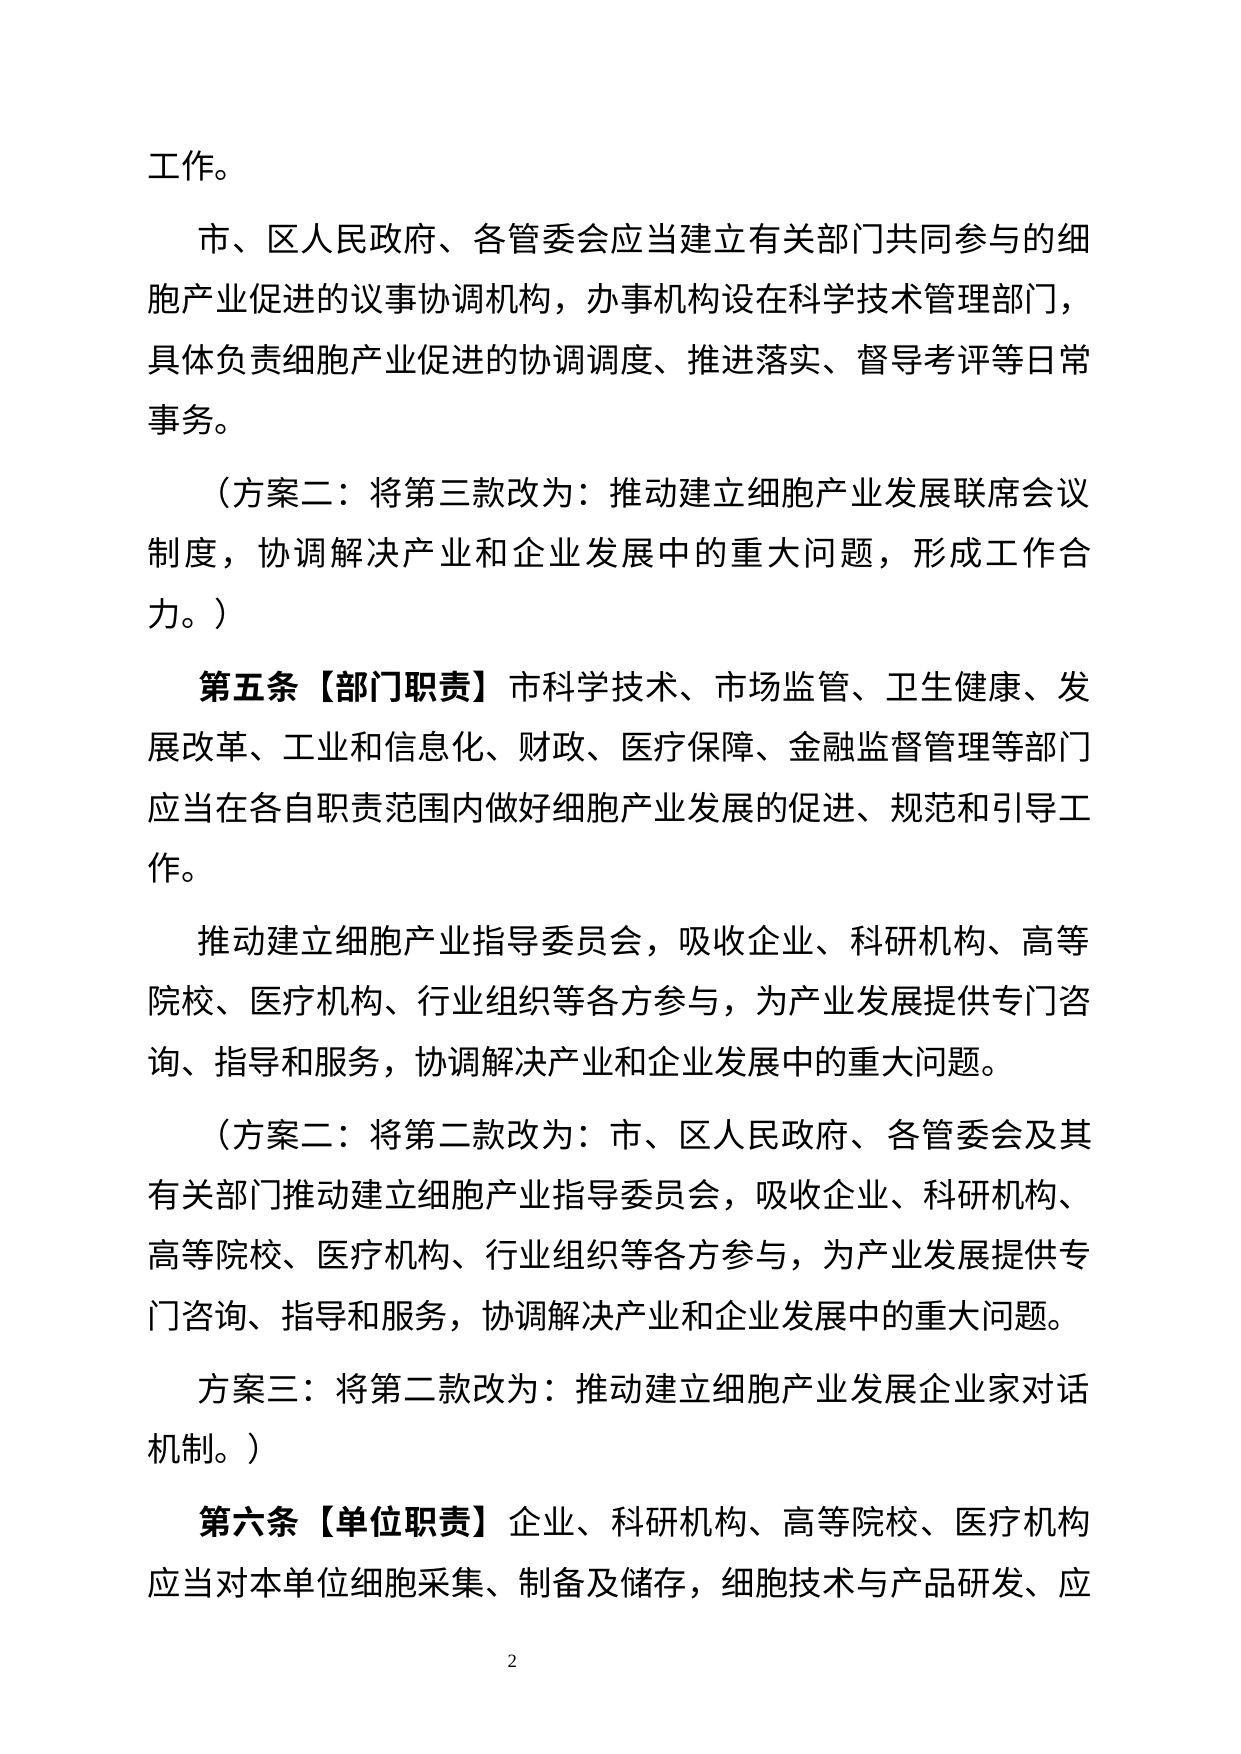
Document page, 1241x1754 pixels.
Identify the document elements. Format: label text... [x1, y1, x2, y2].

text 推动建立细胞产业指导委员会，吸收企业、科研机构、高等院校、医疗机构、行业组织等各方参与，为产业发展提供专门咨询、指导和服务，协调解决产业和企业发展中的重大问题。 [148, 905, 1093, 1086]
text 方案三：将第二款改为：推动建立细胞产业发展企业家对话机制。） [148, 1353, 1093, 1474]
text 第五条【部门职责】市科学技术、市场监管、卫生健康、发展改革、工业和信息化、财政、医疗保障、金融监督管理等部门应当在各自职责范围内做好细胞产业发展的促进、规范和引导工作。 [148, 651, 1093, 892]
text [148, 130, 1093, 190]
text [148, 1486, 1093, 1607]
text （方案二：将第三款改为：推动建立细胞产业发展联席会议制度，协调解决产业和企业发展中的重大问题，形成工作合力。） [148, 457, 1093, 638]
text 市、区人民政府、各管委会应当建立有关部门共同参与的细胞产业促进的议事协调机构，办事机构设在科学技术管理部门，具体负责细胞产业促进的协调调度、推进落实、督导考评等日常事务。 [148, 203, 1093, 444]
text （方案二：将第二款改为：市、区人民政府、各管委会及其有关部门推动建立细胞产业指导委员会，吸收企业、科研机构、高等院校、医疗机构、行业组织等各方参与，为产业发展提供专门咨询、指导和服务，协调解决产业和企业发展中的重大问题。 [148, 1099, 1093, 1340]
